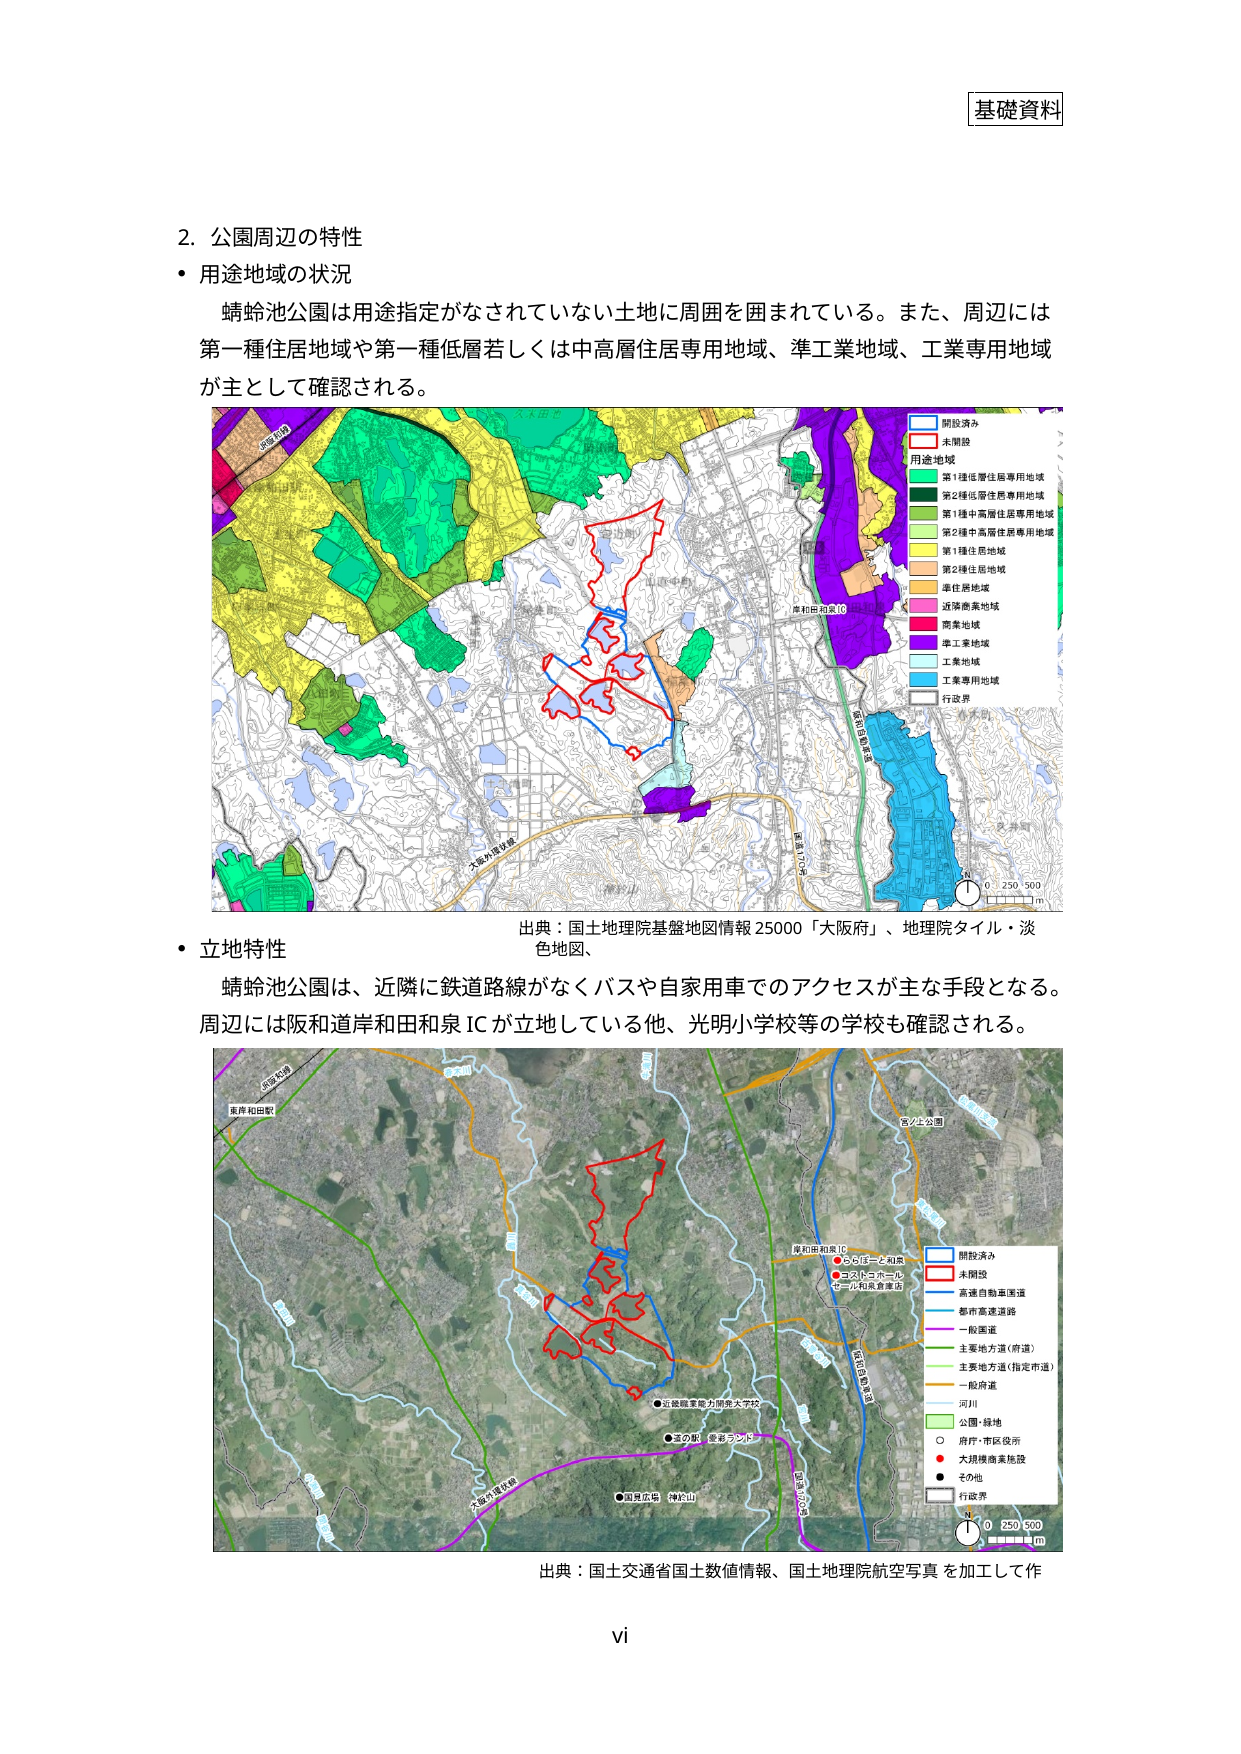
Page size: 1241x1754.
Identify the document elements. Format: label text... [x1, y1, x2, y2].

text 蜻蛉池公園は用途指定がなされていない土地に周囲を囲まれている。また、周辺には第一種住居地域や第一種低層若しくは中高層住居専用地域、準工業地域、工業専用地域が主として確認される。 [199, 292, 1063, 404]
text 公園周辺の特性 [177, 217, 1063, 254]
text 用途地域の状況 [177, 254, 1063, 292]
text 蜻蛉池公園は、近隣に鉄道路線がなくバスや自家用車でのアクセスが主な手段となる。周辺には阪和道岸和田和泉ICが立地している他、光明小学校等の学校も確認される。 [199, 967, 1063, 1042]
picture [211, 407, 1063, 912]
picture [213, 1048, 1063, 1552]
text 立地特性 [177, 929, 1063, 967]
